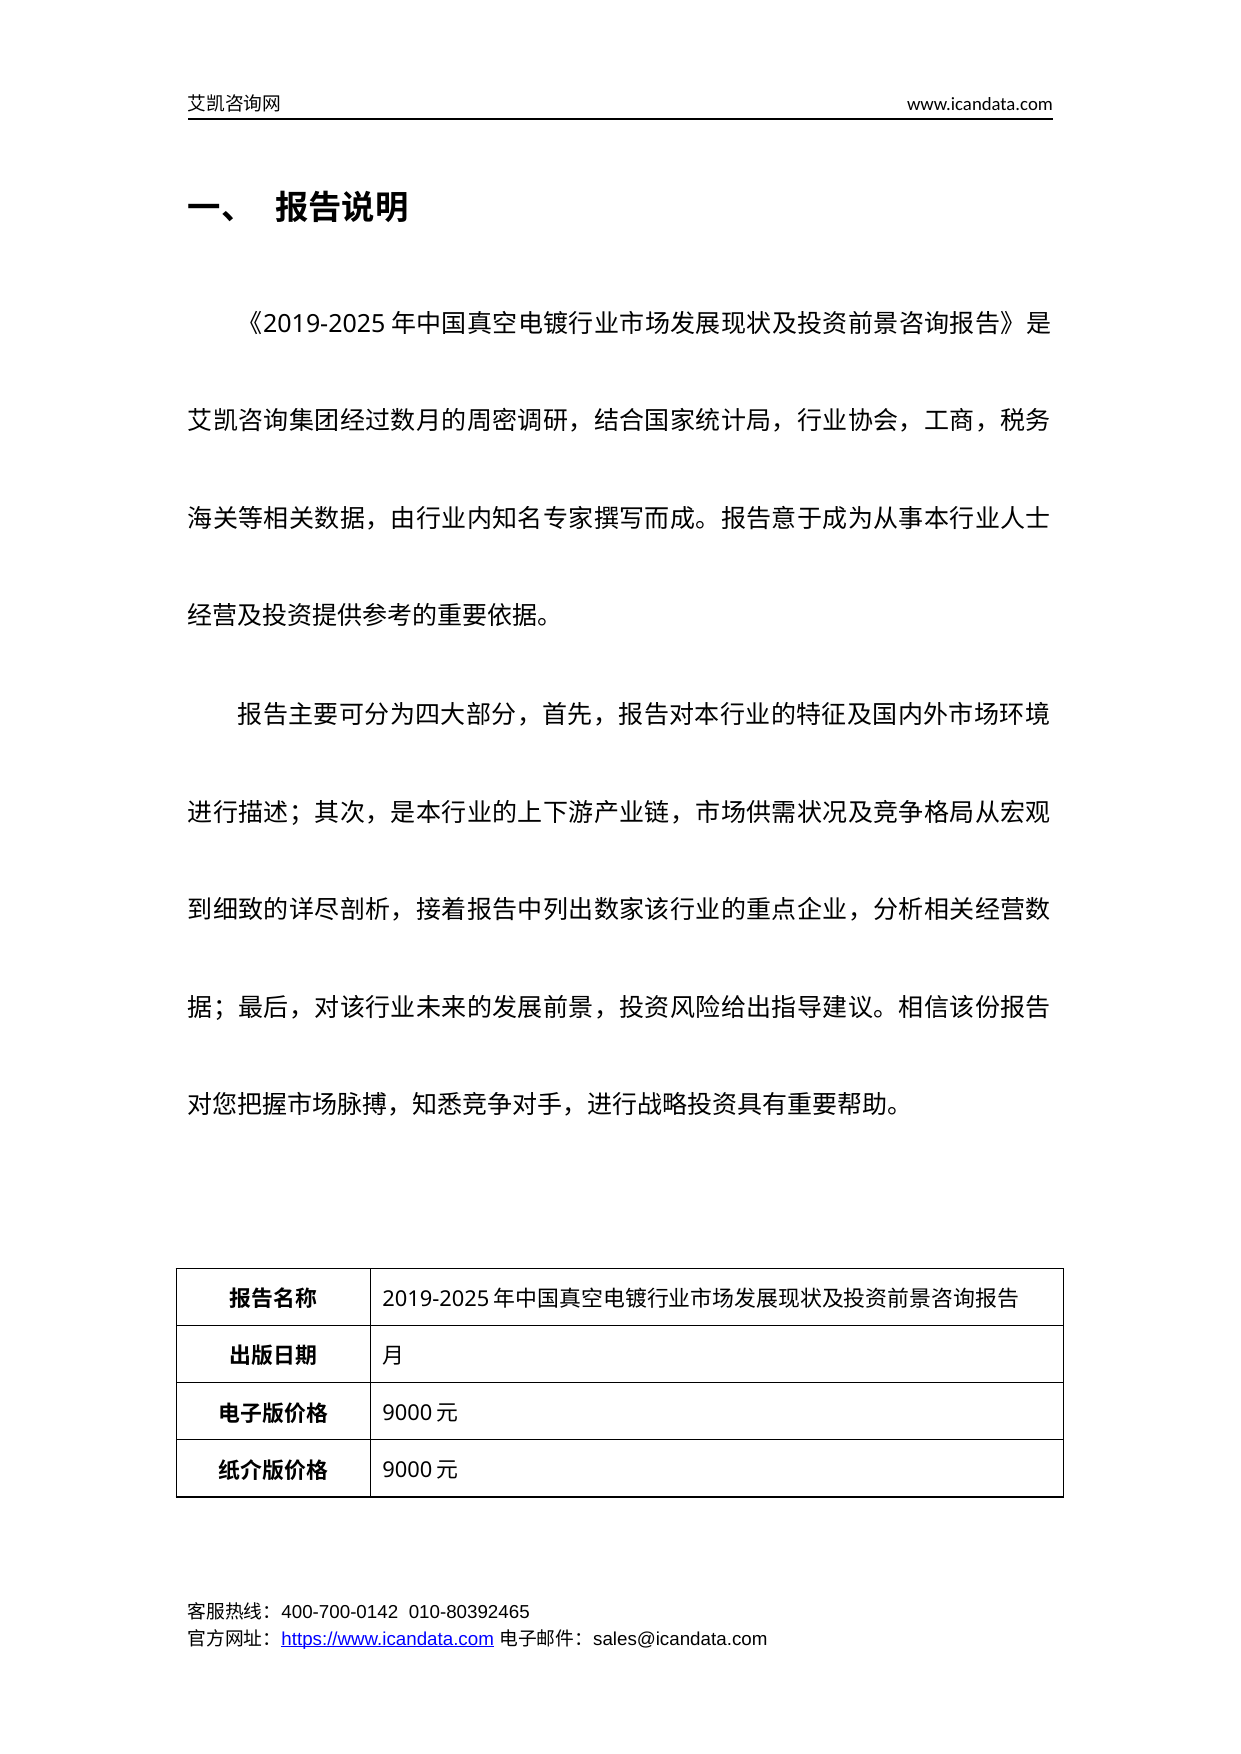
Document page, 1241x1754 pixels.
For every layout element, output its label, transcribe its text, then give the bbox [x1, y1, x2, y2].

table_cell 纸介版价格 [177, 1440, 370, 1496]
table_cell 9000元 [371, 1383, 1063, 1439]
table_cell 电子版价格 [177, 1383, 370, 1439]
table_cell 出版日期 [177, 1326, 370, 1382]
table_header 报告名称 [177, 1269, 370, 1325]
subtitle 报告说明 [187, 172, 1053, 237]
text 《2019-2025年中国真空电镀行业市场发展现状及投资前景咨询报告》是艾凯咨询集团经过数月的周密调研，结合国家统计局，行业协会，工商，税务海关等相关数据，由行业内知名专家撰写而成。报告意于成为从事本行业人士经营及投资提供参考的重要依据。 [187, 289, 1053, 646]
table_cell 月 [371, 1326, 1063, 1382]
table_header 2019-2025年中国真空电镀行业市场发展现状及投资前景咨询报告 [371, 1269, 1063, 1325]
text 报告主要可分为四大部分，首先，报告对本行业的特征及国内外市场环境进行描述；其次，是本行业的上下游产业链，市场供需状况及竞争格局从宏观到细致的详尽剖析，接着报告中列出数家该行业的重点企业，分析相关经营数据；最后，对该行业未来的发展前景，投资风险给出指导建议。相信该份报告对您把握市场脉搏，知悉竞争对手，进行战略投资具有重要帮助。 [187, 681, 1053, 1136]
table_cell 9000元 [371, 1440, 1063, 1496]
